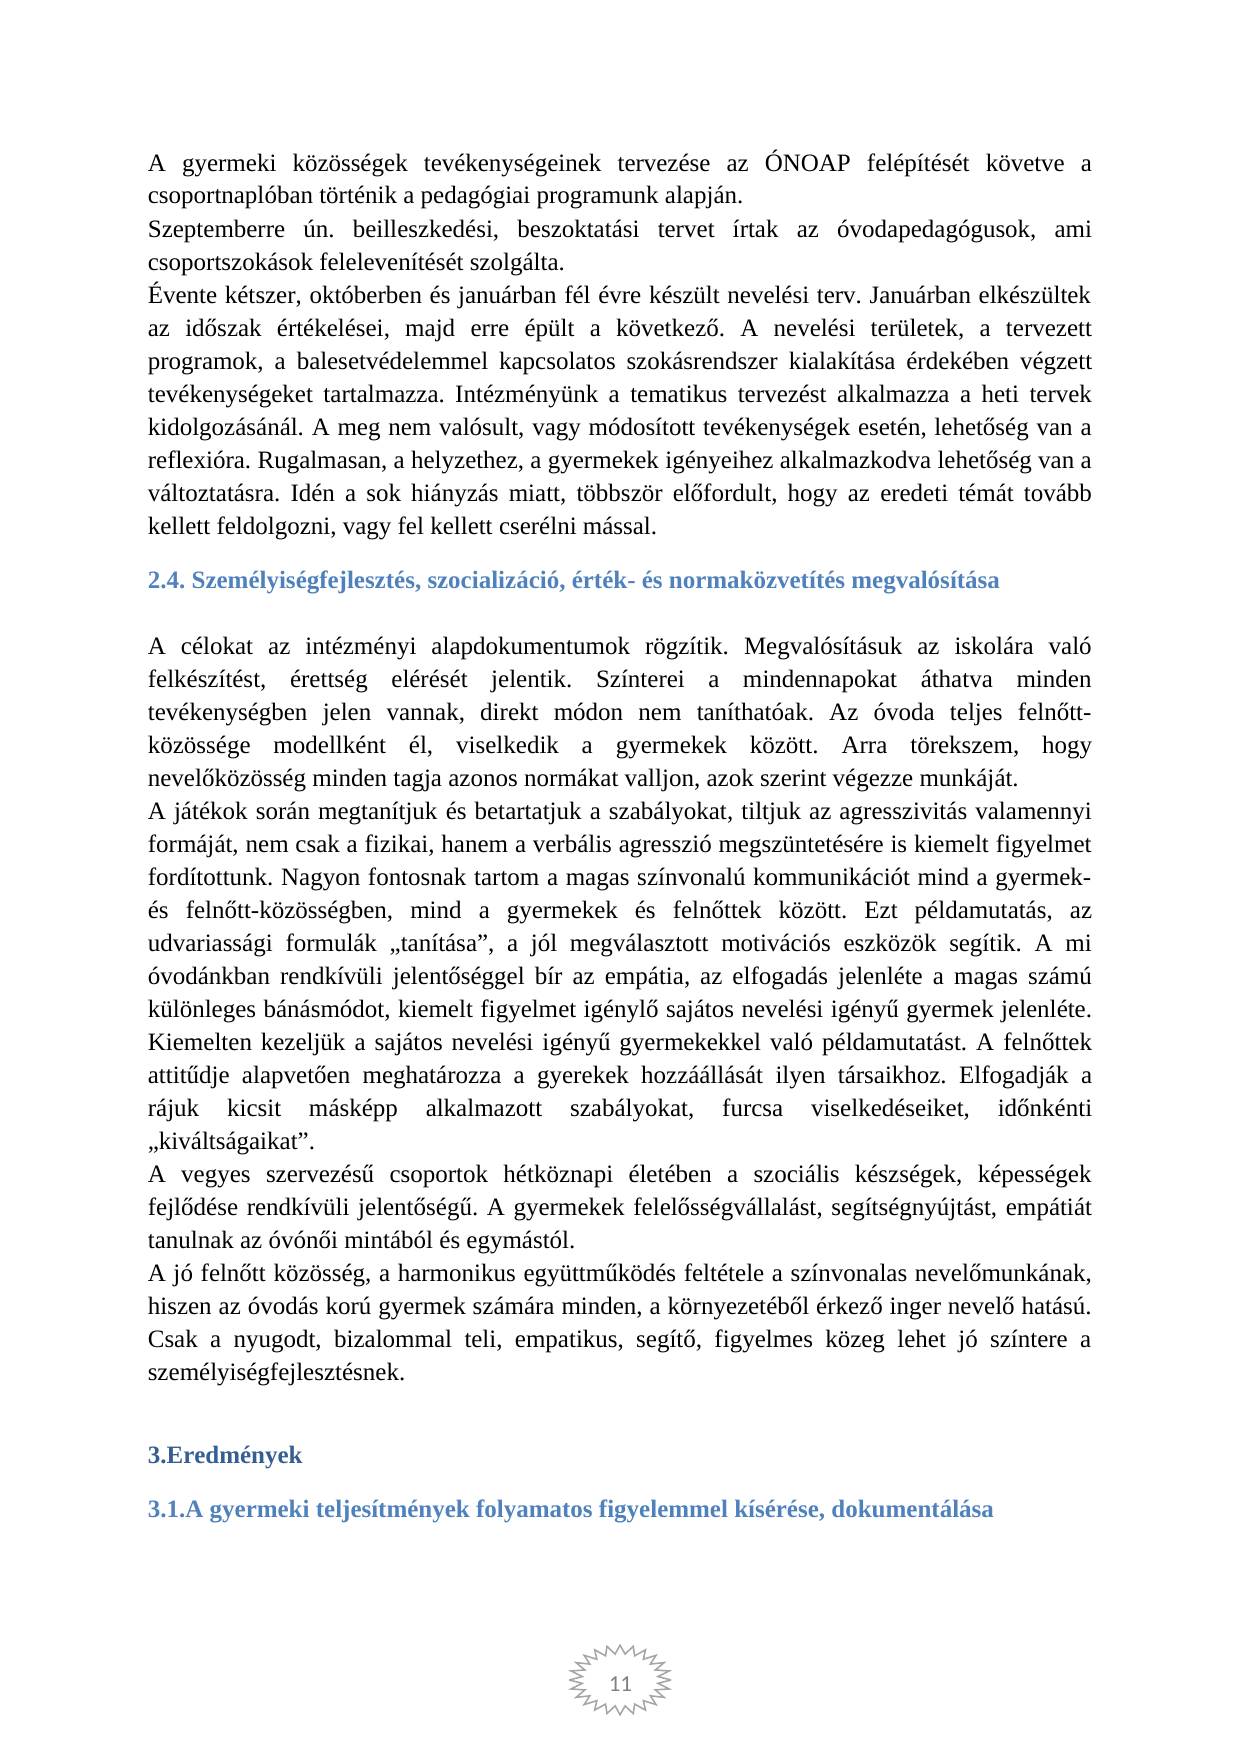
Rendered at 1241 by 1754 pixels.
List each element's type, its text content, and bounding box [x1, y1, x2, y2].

subtitle 3.1.A gyermeki teljesítmények folyamatos figyelemmel kísérése, dokumentálása [148, 1494, 1093, 1523]
text A vegyes szervezésű csoportok hétköznapi életében a szociális készségek, képességek fejlődése rendkívüli jelentőségű. A gyermekek felelősségvállalást, segítségnyújtást, empátiát tanulnak az óvónői mintából és egymástól. [148, 1159, 1093, 1254]
text A jó felnőtt közösség, a harmonikus együttműködés feltétele a színvonalas nevelőmunkának, hiszen az óvodás korú gyermek számára minden, a környezetéből érkező inger nevelő hatású. Csak a nyugodt, bizalommal teli, empatikus, segítő, figyelmes közeg lehet jó színtere a személyiségfejlesztésnek. [148, 1258, 1093, 1386]
subtitle 2.4. Személyiségfejlesztés, szocializáció, érték- és normaközvetítés megvalósítása [148, 565, 1093, 593]
text Évente kétszer, októberben és januárban fél évre készült nevelési terv. Januárban elkészültek az időszak értékelései, majd erre épült a következő. A nevelési területek, a tervezett programok, a balesetvédelemmel kapcsolatos szokásrendszer kialakítása érdekében végzett tevékenységeket tartalmazza. Intézményünk a tematikus tervezést alkalmazza a heti tervek kidolgozásánál. A meg nem valósult, vagy módosított tevékenységek esetén, lehetőség van a reflexióra. Rugalmasan, a helyzethez, a gyermekek igényeihez alkalmazkodva lehetőség van a változtatásra. Idén a sok hiányzás miatt, többször előfordult, hogy az eredeti témát tovább kellett feldolgozni, vagy fel kellett cserélni mással. [148, 280, 1093, 539]
subtitle 3.Eredmények [148, 1440, 1093, 1469]
text A játékok során megtanítjuk és betartatjuk a szabályokat, tiltjuk az agresszivitás valamennyi formáját, nem csak a fizikai, hanem a verbális agresszió megszüntetésére is kiemelt figyelmet fordítottunk. Nagyon fontosnak tartom a magas színvonalú kommunikációt mind a gyermek- és felnőtt-közösségben, mind a gyermekek és felnőttek között. Ezt példamutatás, az udvariassági formulák „tanítása”, a jól megválasztott motivációs eszközök segítik. A mi óvodánkban rendkívüli jelentőséggel bír az empátia, az elfogadás jelenléte a magas számú különleges bánásmódot, kiemelt figyelmet igénylő sajátos nevelési igényű gyermek jelenléte. Kiemelten kezeljük a sajátos nevelési igényű gyermekekkel való példamutatást. A felnőttek attitűdje alapvetően meghatározza a gyerekek hozzáállását ilyen társaikhoz. Elfogadják a rájuk kicsit másképp alkalmazott szabályokat, furcsa viselkedéseiket, időnkénti „kiváltságaikat”. [148, 796, 1093, 1155]
text A gyermeki közösségek tevékenységeinek tervezése az ÓNOAP felépítését követve a csoportnaplóban történik a pedagógiai programunk alapján. [148, 148, 1093, 209]
text A célokat az intézményi alapdokumentumok rögzítik. Megvalósításuk az iskolára való felkészítést, érettség elérését jelentik. Színterei a mindennapokat áthatva minden tevékenységben jelen vannak, direkt módon nem taníthatóak. Az óvoda teljes felnőtt-közössége modellként él, viselkedik a gyermekek között. Arra törekszem, hogy nevelőközösség minden tagja azonos normákat valljon, azok szerint végezze munkáját. [148, 631, 1093, 792]
text Szeptemberre ún. beilleszkedési, beszoktatási tervet írtak az óvodapedagógusok, ami csoportszokások felelevenítését szolgálta. [148, 214, 1093, 275]
